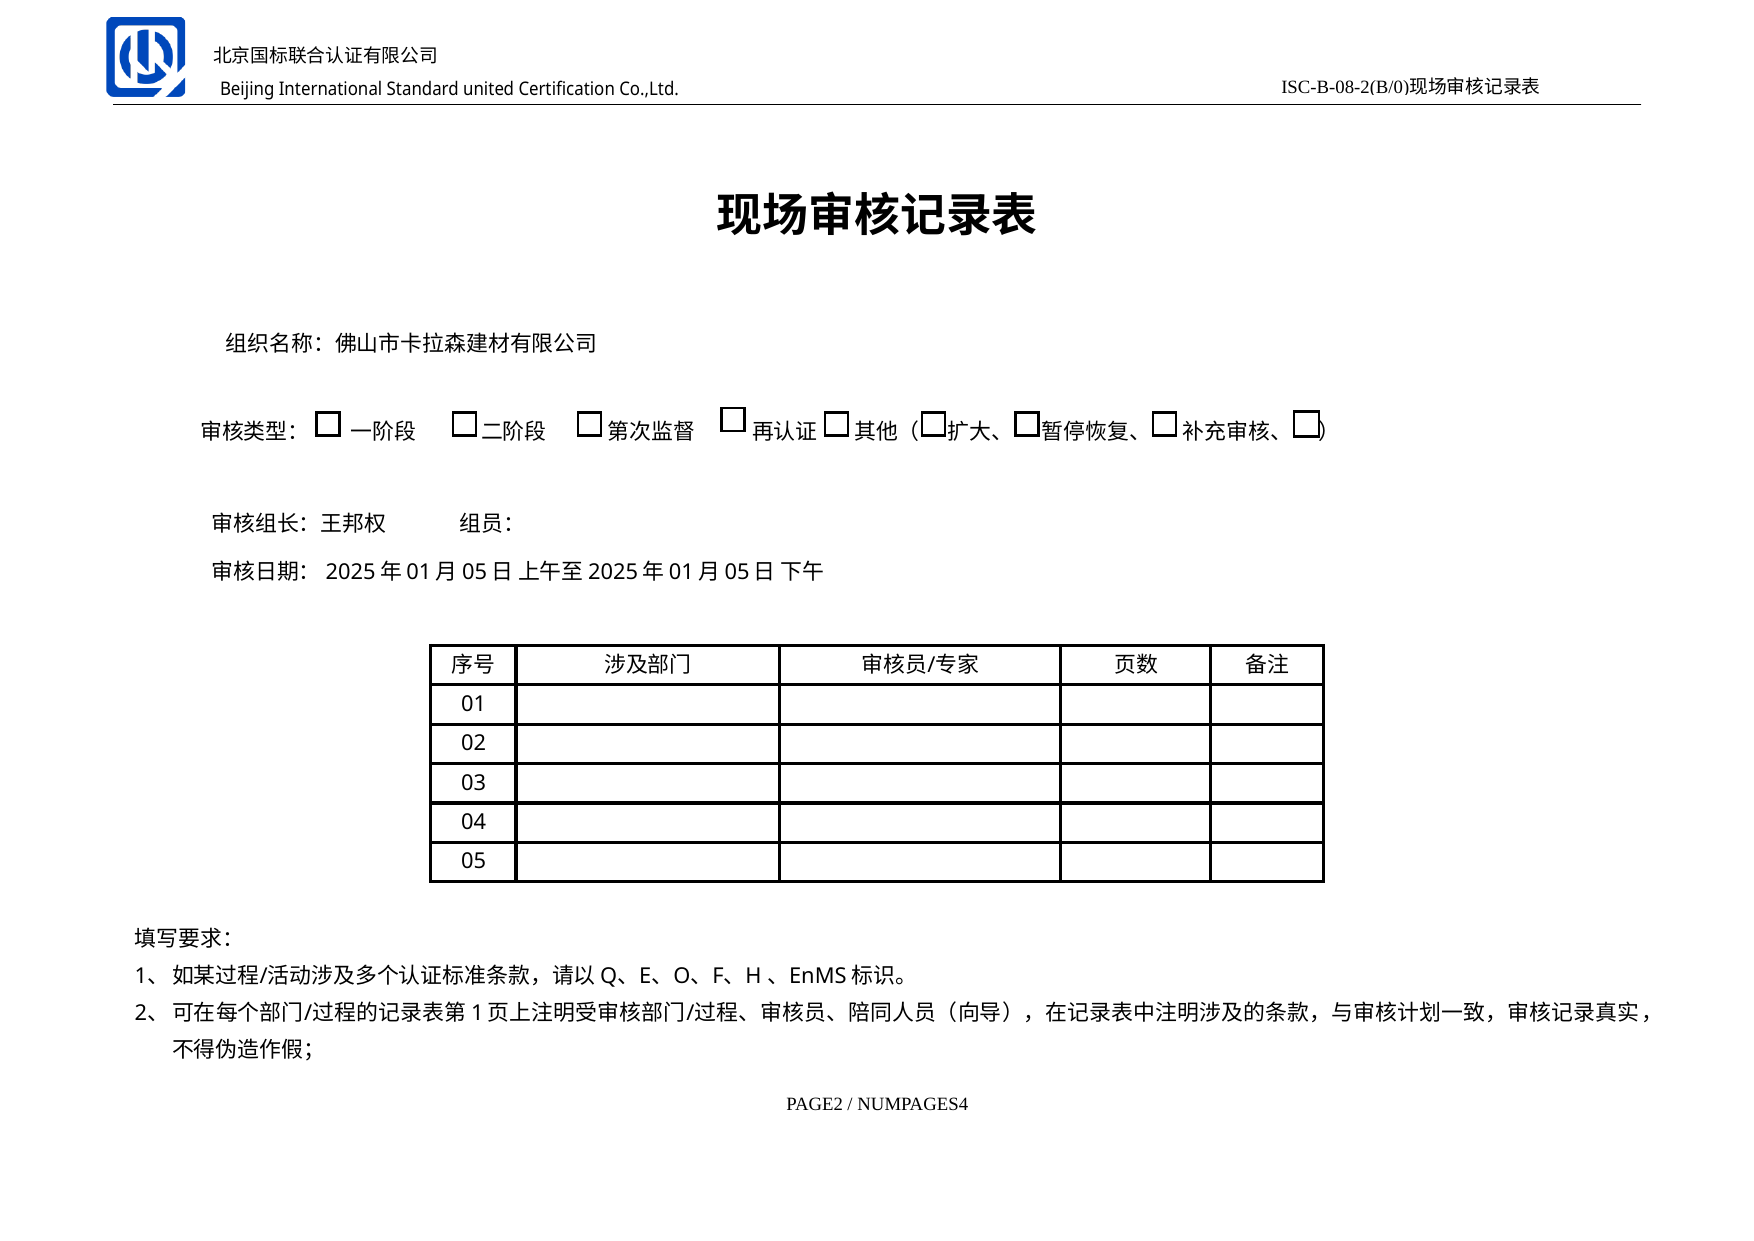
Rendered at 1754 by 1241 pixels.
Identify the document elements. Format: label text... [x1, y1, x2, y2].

table_header 序号 [432, 647, 514, 683]
table_cell 01 [432, 686, 514, 723]
table_cell 04 [432, 805, 514, 841]
table_cell [781, 726, 1059, 762]
table_cell [1062, 726, 1209, 762]
table_cell [518, 805, 778, 841]
list 可在每个部门/过程的记录表第1页上注明受审核部门/过程、审核员、陪同人员（向导），在记录表中注明涉及的条款，与审核计划一致，审核记录真实，不得伪造作假； [134, 994, 1641, 1064]
table_cell [781, 765, 1059, 801]
table_cell [518, 686, 778, 723]
table_cell [1062, 765, 1209, 801]
picture [106, 17, 186, 97]
text 审核组长：王邦权 组员： [112, 506, 1641, 538]
table_cell [1212, 765, 1322, 801]
table_cell [1212, 726, 1322, 762]
table_cell [781, 805, 1059, 841]
table_cell [1212, 686, 1322, 723]
text 审核日期： 2025年01月05日 上午至2025年01月05日 下午 [112, 554, 1641, 587]
table_cell 03 [432, 765, 514, 801]
table_cell [781, 686, 1059, 723]
text 组织名称：佛山市卡拉森建材有限公司 [112, 326, 1641, 358]
table_header 涉及部门 [518, 647, 778, 683]
table_cell [518, 844, 778, 880]
table_cell [1212, 844, 1322, 880]
list 如某过程/活动涉及多个认证标准条款，请以Q、E、O、F、H 、EnMS标识。 [134, 957, 1641, 990]
table_cell [518, 765, 778, 801]
table_cell 02 [432, 726, 514, 762]
table_cell [781, 844, 1059, 880]
table_cell [1062, 844, 1209, 880]
table_header 备注 [1212, 647, 1322, 683]
text 审核类型： 一阶段 二阶段 第次监督 再认证 其他（扩大、暂停恢复、补充审核、） [112, 399, 1641, 464]
table_cell [518, 726, 778, 762]
table_cell 05 [432, 844, 514, 880]
table_cell [1062, 805, 1209, 841]
text 填写要求： [112, 920, 1641, 953]
table_header 审核员/专家 [781, 647, 1059, 683]
text 现场审核记录表 [112, 163, 1641, 261]
table_header 页数 [1062, 647, 1209, 683]
table_cell [1062, 686, 1209, 723]
table_cell [1212, 805, 1322, 841]
